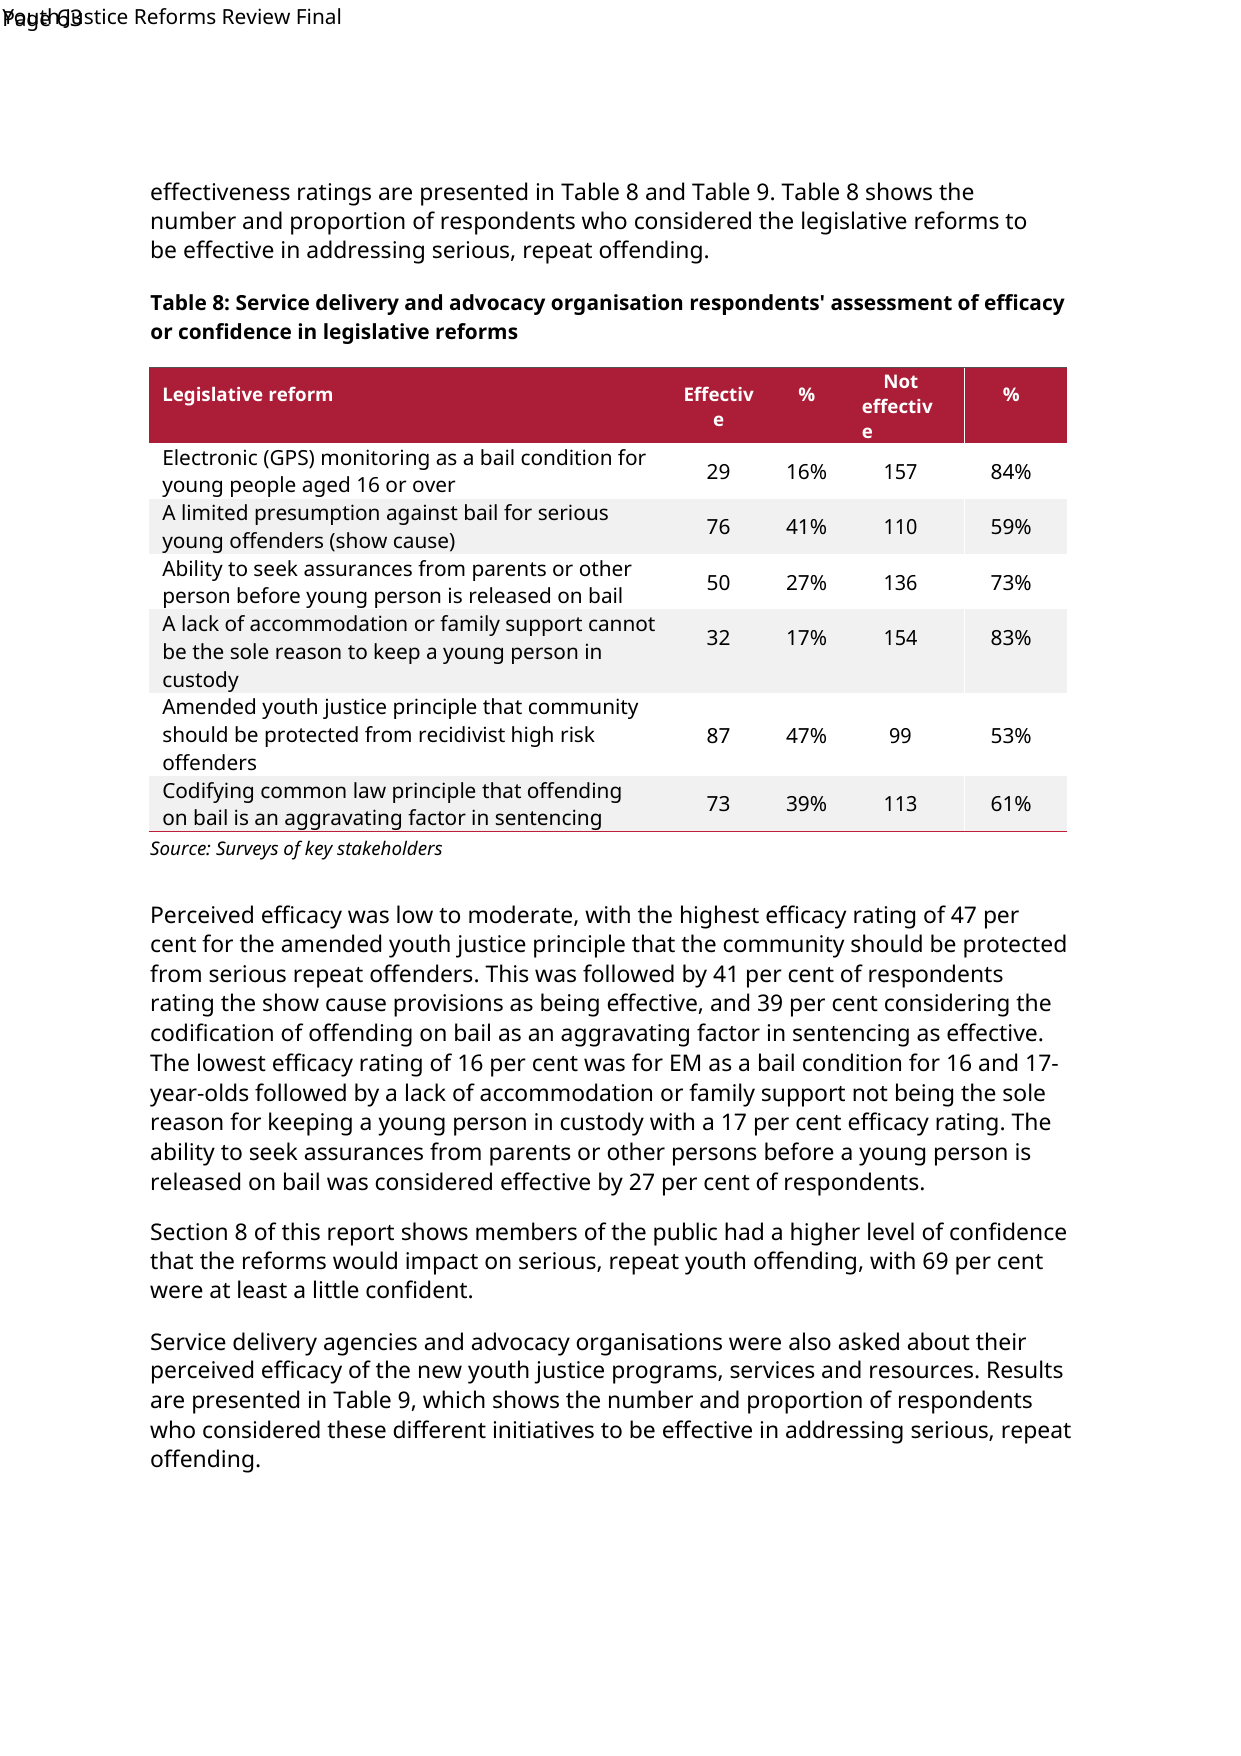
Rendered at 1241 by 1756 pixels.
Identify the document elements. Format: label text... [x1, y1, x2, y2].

table_header Effective [668, 368, 771, 443]
table_cell 73 [668, 776, 771, 831]
table_cell 136 [844, 554, 964, 609]
table_cell 16% [771, 443, 844, 498]
text Perceived efficacy was low to moderate, with the highest efficacy rating of 47 per cent for the amended youth justice principle that the community should be protected from serious repeat offenders. This was followed by 41 per cent of respondents rating the show cause provisions as being effective, and 39 per cent considering the codification of offending on bail as an aggravating factor in sentencing as effective. The lowest efficacy rating of 16 per cent was for EM as a bail condition for 16 and 17-year-olds followed by a lack of accommodation or family support not being the sole reason for keeping a young person in custody with a 17 per cent efficacy rating. The ability to seek assurances from parents or other persons before a young person is released on bail was considered effective by 27 per cent of respondents. [150, 900, 1071, 1197]
table_cell Codifying common law principle that offending on bail is an aggravating factor in sentencing [149, 776, 668, 831]
table_cell 157 [844, 443, 964, 498]
table_cell A lack of accommodation or family support cannot be the sole reason to keep a young person in custody [149, 609, 668, 693]
table_cell 84% [965, 443, 1067, 498]
table_cell Ability to seek assurances from parents or other person before young person is released on bail [149, 554, 668, 609]
text Table 8: Service delivery and advocacy organisation respondents' assessment of efficacy or confidence in legislative reforms [150, 288, 1090, 346]
table_cell 113 [844, 776, 964, 831]
table_cell 32 [668, 609, 771, 693]
table_cell 39% [771, 776, 844, 831]
text Source: Surveys of key stakeholders [150, 835, 1240, 861]
text Service delivery agencies and advocacy organisations were also asked about their perceived efficacy of the new youth justice programs, services and resources. Results are presented in Table 9, which shows the number and proportion of respondents who considered these different initiatives to be effective in addressing serious, repeat offending. [150, 1326, 1078, 1475]
table_header % [771, 368, 844, 443]
table_cell 87 [668, 693, 771, 776]
table_cell 17% [771, 609, 844, 693]
table_header Legislative reform [149, 368, 668, 443]
table_header % [965, 368, 1067, 443]
table_cell 154 [844, 609, 964, 693]
table_cell 29 [668, 443, 771, 498]
table_cell Electronic (GPS) monitoring as a bail condition for young people aged 16 or over [149, 443, 668, 498]
table_cell A limited presumption against bail for serious young offenders (show cause) [149, 499, 668, 554]
table_cell 53% [965, 693, 1067, 776]
table_cell 61% [965, 776, 1067, 831]
table_cell 50 [668, 554, 771, 609]
table_cell 76 [668, 499, 771, 554]
table_cell Amended youth justice principle that community should be protected from recidivist high risk offenders [149, 693, 668, 776]
text Section 8 of this report shows members of the public had a higher level of confidence that the reforms would impact on serious, repeat youth offending, with 69 per cent were at least a little confident. [150, 1217, 1076, 1306]
table_cell 99 [844, 693, 964, 776]
text effectiveness ratings are presented in Table 8 and Table 9. Table 8 shows the number and proportion of respondents who considered the legislative reforms to be effective in addressing serious, repeat offending. [150, 177, 1054, 266]
table_cell 27% [771, 554, 844, 609]
table_cell 41% [771, 499, 844, 554]
table_header Not effective [844, 368, 964, 443]
table_cell 83% [965, 609, 1067, 693]
table_cell 59% [965, 499, 1067, 554]
table_cell 47% [771, 693, 844, 776]
table_cell 73% [965, 554, 1067, 609]
table_cell 110 [844, 499, 964, 554]
